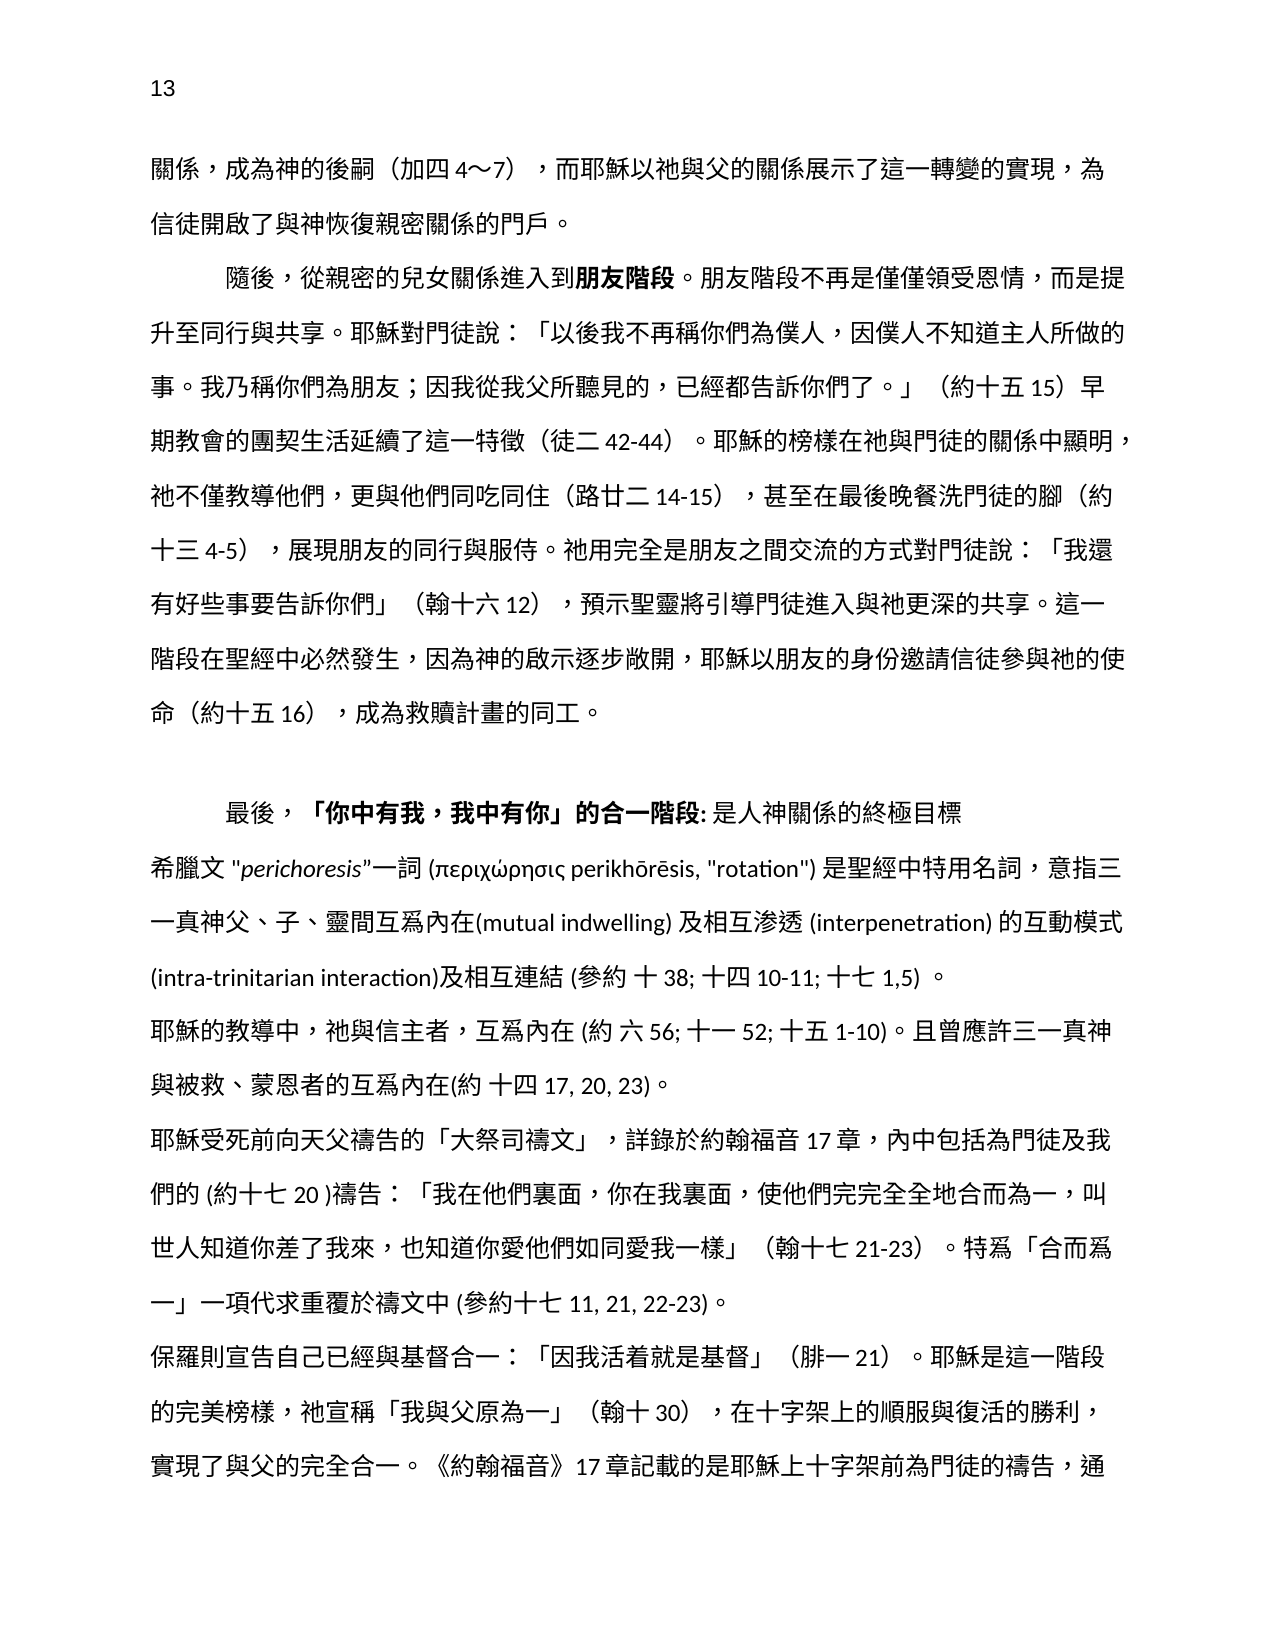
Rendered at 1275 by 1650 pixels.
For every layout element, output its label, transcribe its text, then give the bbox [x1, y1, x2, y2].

subtitle 隨後，從親密的兒女關係進入到朋友階段。朋友階段不再是僅僅領受恩情，而是提升至同行與共享。耶穌對門徒說：「以後我不再稱你們為僕人，因僕人不知道主人所做的事。我乃稱你們為朋友；因我從我父所聽見的，已經都告訴你們了。」（約十五15）早期教會的團契生活延續了這一特徵（徒二42-44）。耶穌的榜樣在祂與門徒的關係中顯明，祂不僅教導他們，更與他們同吃同住（路廿二14-15），甚至在最後晚餐洗門徒的腳（約十三4-5），展現朋友的同行與服侍。祂用完全是朋友之間交流的方式對門徒說：「我還有好些事要告訴你們」（翰十六12），預示聖靈將引導門徒進入與祂更深的共享。這一階段在聖經中必然發生，因為神的啟示逐步敞開，耶穌以朋友的身份邀請信徒參與祂的使命（約十五16），成為救贖計畫的同工。 [150, 259, 1125, 730]
text 耶穌的教導中，祂與信主者，互𤔡內在 (約 六56; 十一52; 十五1-10)。且曾應許三一真神與被救、蒙恩者的互𤔡內在(約 十四17, 20, 23)。 [150, 1011, 1125, 1102]
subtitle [150, 1338, 1125, 1483]
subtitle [150, 150, 1125, 241]
subtitle 最後，「你中有我，我中有你」的合一階段: 是人神關係的終極目標 [150, 794, 1125, 830]
subtitle 耶穌受死前向天父禱告的「大祭司禱文」，詳錄於約翰福音 17 章，內中包括為門徒及我們的 (約十七20 )禱告：「我在他們裏面，你在我裏面，使他們完完全全地合而為一，叫世人知道你差了我來，也知道你愛他們如同愛我一樣」（翰十七21-23）。特𤔡「合而𤔡一」一項代求重覆於禱文中 (參約十七11, 21, 22-23)。 [150, 1120, 1125, 1319]
subtitle 希臘文 "perichoresis”一詞 (περιχώρησις perikhōrēsis, "rotation") 是聖經中特用名詞，意指三一真神父、子、靈間互𤔡內在(mutual indwelling) 及相互渗透 (interpenetration) 的互動模式 (intra-trinitarian interaction)及相互連結 (參約 十38; 十四10-11; 十七1,5) 。 [150, 848, 1125, 993]
